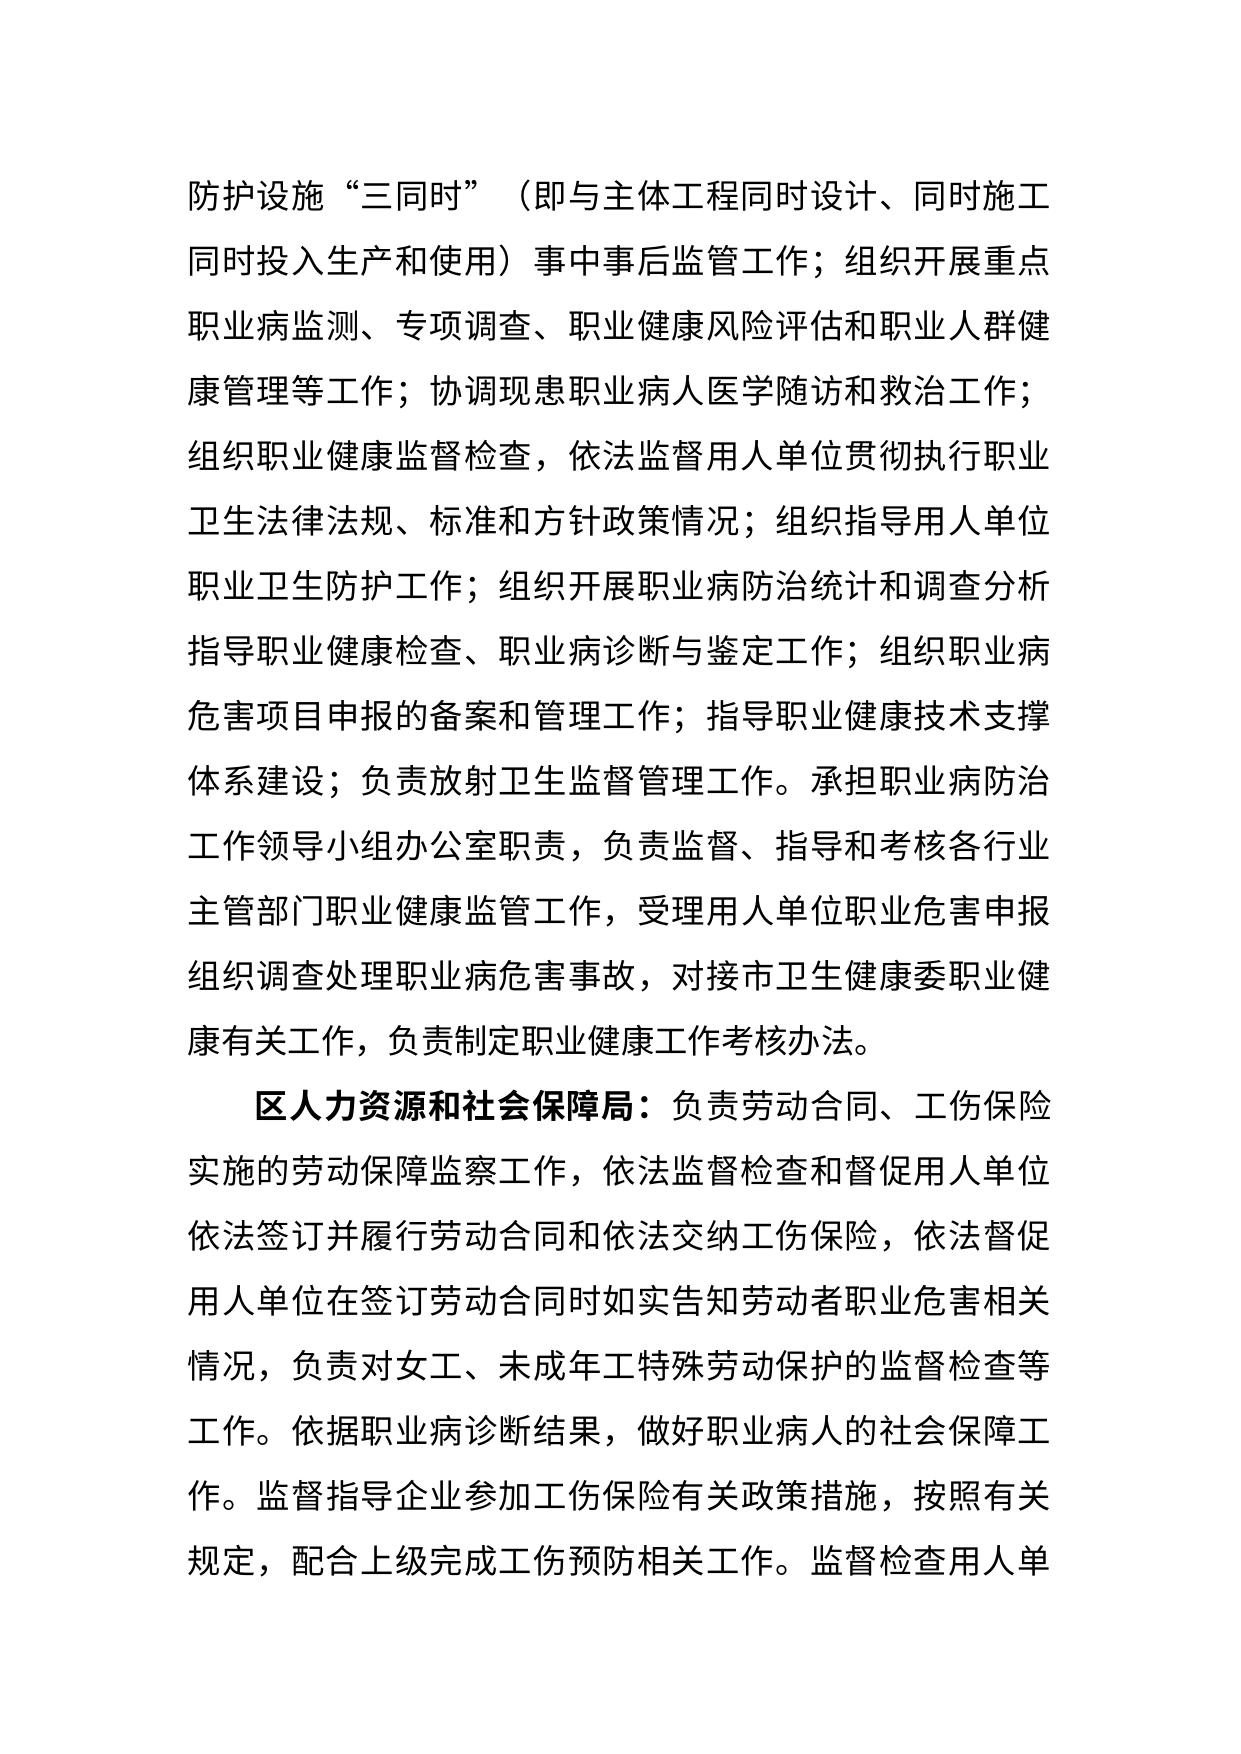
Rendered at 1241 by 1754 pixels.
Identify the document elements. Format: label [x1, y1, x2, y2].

text [187, 162, 1053, 1072]
text [187, 1072, 1053, 1592]
